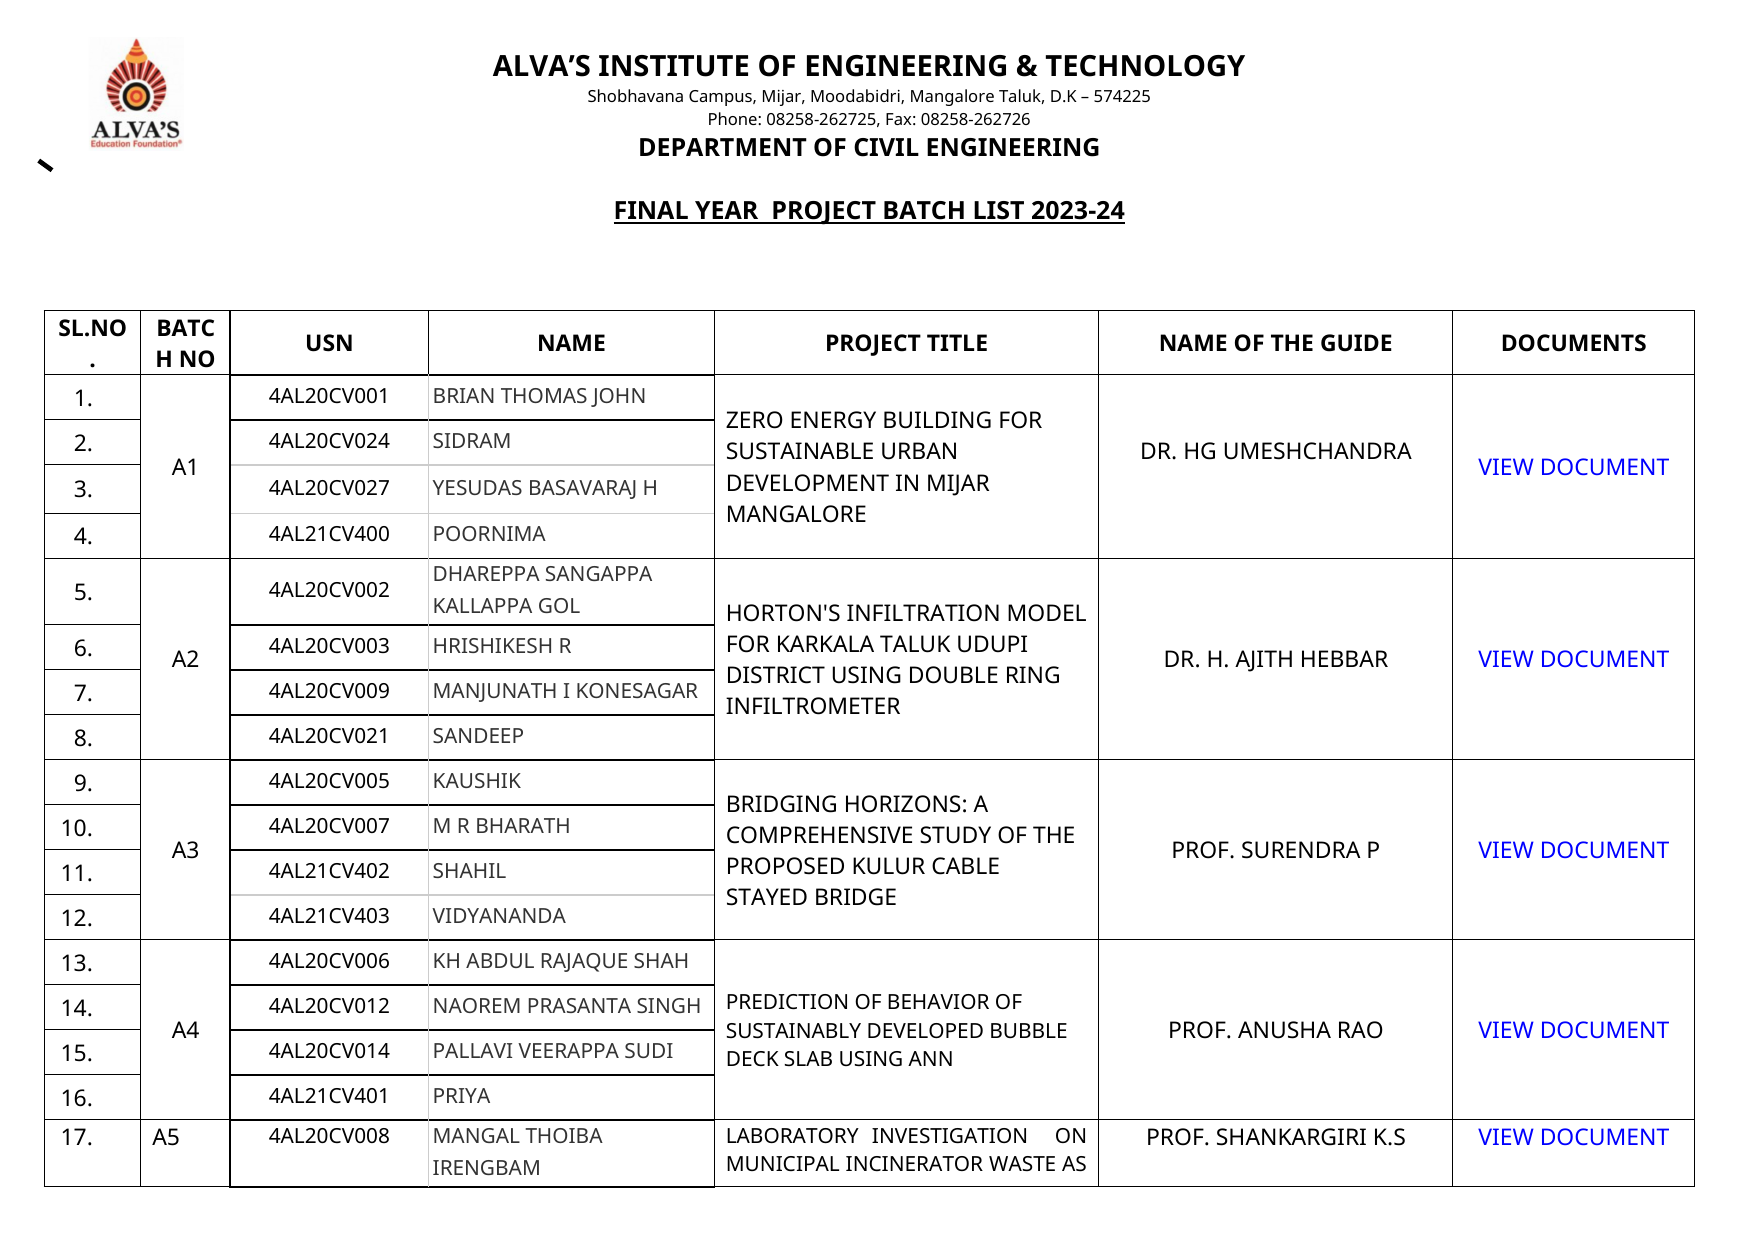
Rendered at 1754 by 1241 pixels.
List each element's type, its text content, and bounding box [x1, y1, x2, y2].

table_cell PROF. SURENDRA P [1099, 760, 1452, 939]
table_cell BRIAN THOMAS JOHN [429, 376, 714, 419]
table_cell [45, 420, 140, 464]
table_cell [45, 559, 140, 624]
table_cell VIEW DOCUMENT [1453, 940, 1694, 1119]
table_cell [45, 805, 140, 849]
table_header NAME [429, 311, 714, 374]
table_cell BRIDGING HORIZONS: A COMPREHENSIVE STUDY OF THE PROPOSED KULUR CABLE STAYED BRIDGE [715, 760, 1098, 939]
table_cell KAUSHIK [429, 761, 714, 804]
table_cell [45, 715, 140, 759]
table_cell A5 [141, 1120, 229, 1186]
table_header BATCH NO [141, 311, 229, 374]
table_cell [45, 940, 140, 984]
table_cell PROF. ANUSHA RAO [1099, 940, 1452, 1119]
picture [88, 37, 184, 151]
table_cell MANJUNATH I KONESAGAR [429, 671, 714, 714]
table_cell [45, 850, 140, 894]
table_cell A1 [141, 375, 229, 557]
table_cell 4AL20CV009 [231, 671, 428, 714]
table_cell [45, 670, 140, 714]
table_cell HRISHIKESH R [429, 626, 714, 669]
table_cell 4AL20CV024 [231, 421, 428, 464]
table_cell DR. HG UMESHCHANDRA [1099, 375, 1452, 557]
table_header SL.NO. [45, 311, 140, 374]
table_cell [45, 1075, 140, 1119]
table_header USN [231, 311, 428, 374]
table_cell VIDYANANDA [429, 896, 714, 939]
table_cell 4AL20CV007 [231, 806, 428, 849]
table_cell 4AL20CV002 [231, 559, 428, 624]
table_cell SANDEEP [429, 716, 714, 759]
table_cell 4AL20CV027 [231, 466, 428, 512]
table_cell PREDICTION OF BEHAVIOR OF SUSTAINABLY DEVELOPED BUBBLE DECK SLAB USING ANN [715, 940, 1098, 1119]
table_cell A2 [141, 559, 229, 759]
table_cell YESUDAS BASAVARAJ H [429, 466, 714, 512]
table_cell VIEW DOCUMENT [1453, 559, 1694, 759]
table_cell [45, 1030, 140, 1074]
table_cell 4AL21CV402 [231, 851, 428, 894]
table_cell POORNIMA [429, 514, 714, 557]
table_cell KH ABDUL RAJAQUE SHAH [429, 941, 714, 984]
table_cell VIEW DOCUMENT [1453, 375, 1694, 557]
table_cell 4AL20CV012 [231, 986, 428, 1029]
table_cell [45, 1120, 140, 1186]
table_cell 4AL20CV008 [231, 1121, 428, 1186]
table_cell SIDRAM [429, 421, 714, 464]
table_cell MANGAL THOIBA IRENGBAM [429, 1121, 714, 1186]
table_header PROJECT TITLE [715, 311, 1098, 374]
table_cell [45, 760, 140, 804]
table_cell 4AL20CV021 [231, 716, 428, 759]
table_cell SHAHIL [429, 851, 714, 894]
table_cell [45, 625, 140, 669]
table_cell DHAREPPA SANGAPPA KALLAPPA GOL [429, 559, 714, 624]
table_cell 4AL20CV005 [231, 761, 428, 804]
table_cell VIEW DOCUMENT [1453, 1120, 1694, 1186]
table_cell 4AL21CV403 [231, 896, 428, 939]
table_header DOCUMENTS [1453, 311, 1694, 374]
table_header NAME OF THE GUIDE [1099, 311, 1452, 374]
table_cell 4AL20CV003 [231, 626, 428, 669]
table_cell PRIYA [429, 1076, 714, 1119]
table_cell [45, 375, 140, 419]
table_cell DR. H. AJITH HEBBAR [1099, 559, 1452, 759]
table_cell VIEW DOCUMENT [1453, 760, 1694, 939]
table_cell 4AL21CV401 [231, 1076, 428, 1119]
table_cell 4AL20CV014 [231, 1031, 428, 1074]
table_cell A3 [141, 760, 229, 939]
table_cell NAOREM PRASANTA SINGH [429, 986, 714, 1029]
table_cell 4AL21CV400 [231, 514, 428, 557]
table_cell PALLAVI VEERAPPA SUDI [429, 1031, 714, 1074]
table_cell ZERO ENERGY BUILDING FOR SUSTAINABLE URBAN DEVELOPMENT IN MIJAR MANGALORE [715, 375, 1098, 557]
table_cell [45, 465, 140, 512]
table_cell 4AL20CV001 [231, 376, 428, 419]
table_cell [45, 895, 140, 939]
table_cell A4 [141, 940, 229, 1119]
table_cell M R BHARATH [429, 806, 714, 849]
table_cell 4AL20CV006 [231, 941, 428, 984]
text FINAL YEAR PROJECT BATCH LIST 2023-24 [28, 193, 1710, 227]
table_cell [45, 985, 140, 1029]
table_cell HORTON'S INFILTRATION MODEL FOR KARKALA TALUK UDUPI DISTRICT USING DOUBLE RING INFILTROMETER [715, 559, 1098, 759]
table_cell PROF. SHANKARGIRI K.S [1099, 1120, 1452, 1186]
table_cell LABORATORY INVESTIGATION ON MUNICIPAL INCINERATOR WASTE AS A FILLER MATERIAL IN BITUMINOUS MIX IN ROAD CONSTRUCTION [715, 1120, 1098, 1186]
table_cell [45, 514, 140, 557]
